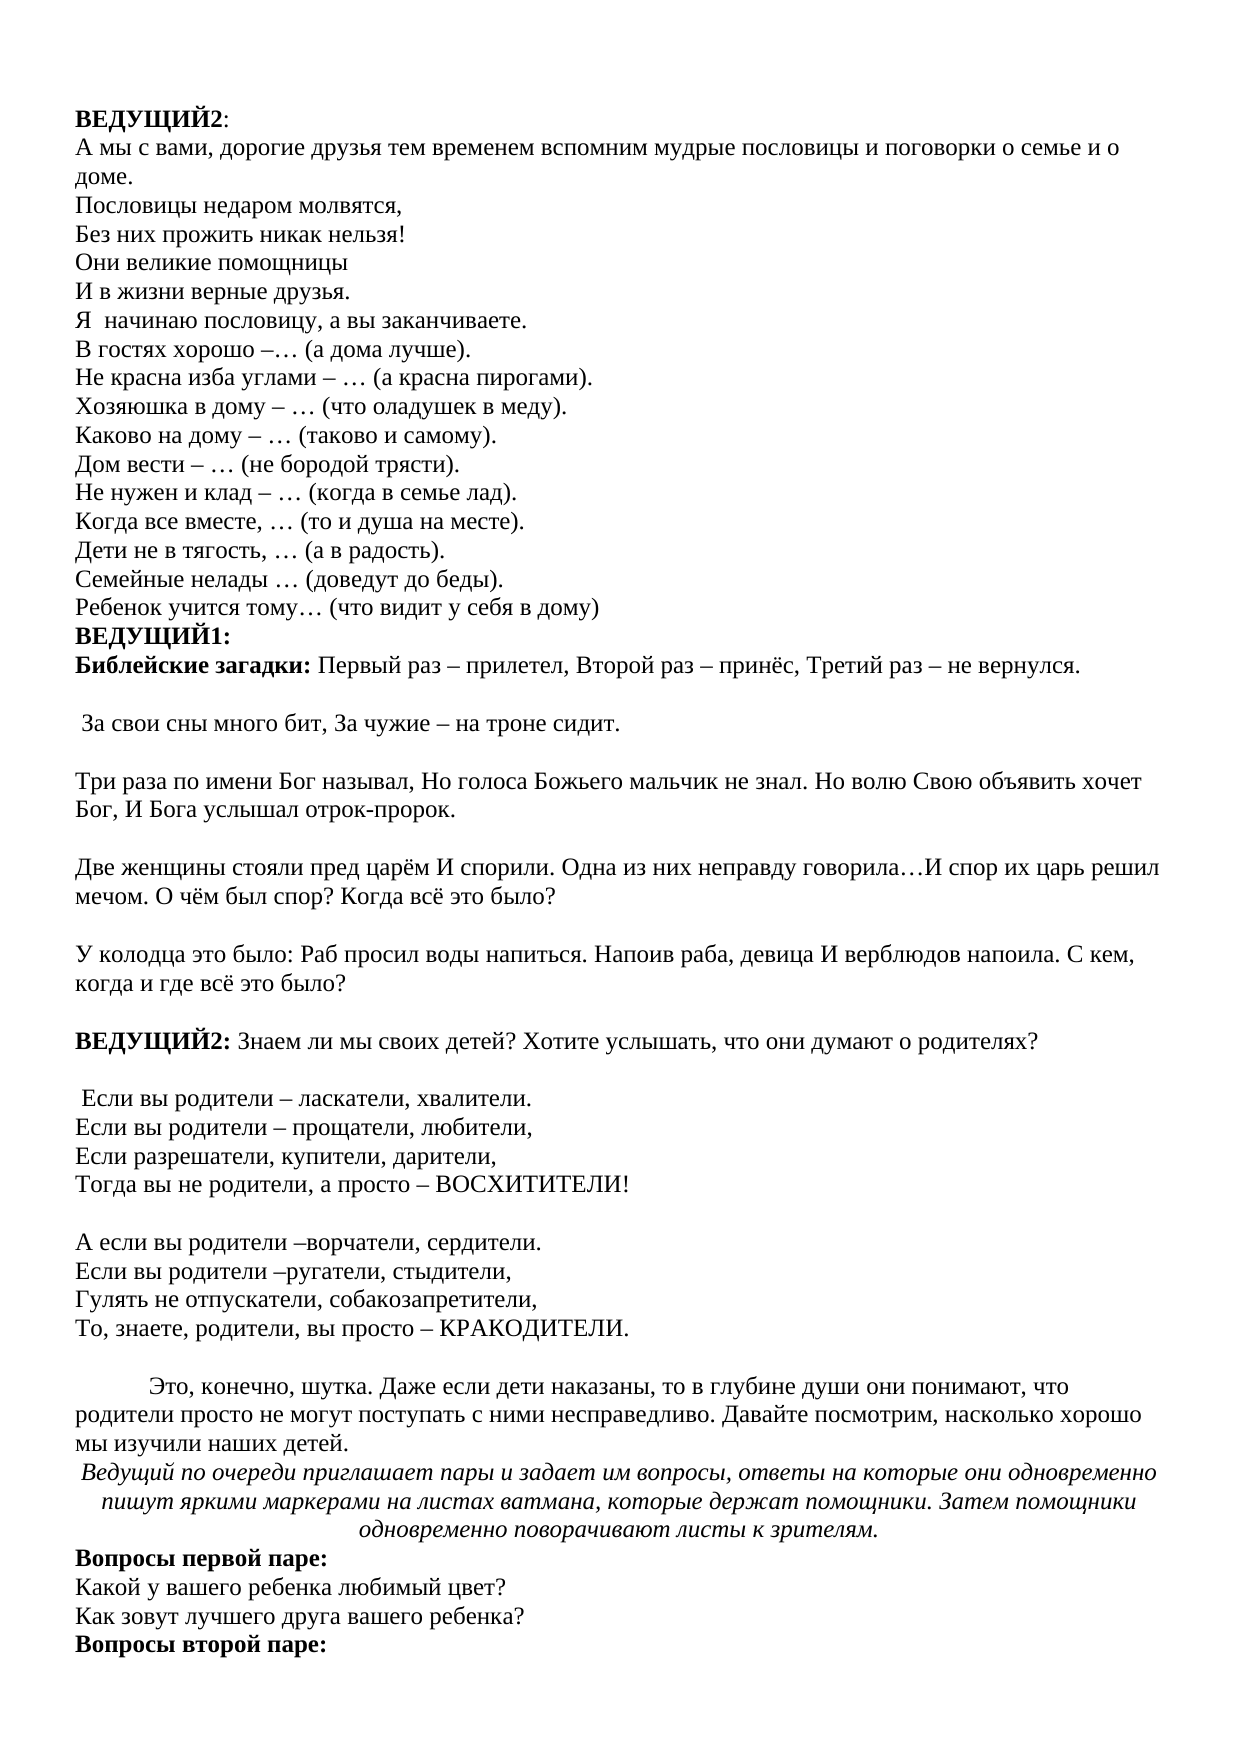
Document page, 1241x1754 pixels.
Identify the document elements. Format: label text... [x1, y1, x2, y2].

text Дети не в тягость, … (а в радость). [75, 535, 1165, 564]
text Это, конечно, шутка. Даже если дети наказаны, то в глубине души они понимают, что родители просто не могут поступать с ними несправедливо. Давайте посмотрим, насколько хорошо мы изучили наших детей. [75, 1371, 1165, 1457]
text Без них прожить никак нельзя! [75, 219, 1165, 247]
text Каково на дому – … (таково и самому). [75, 420, 1165, 449]
text У колодца это было: Раб просил воды напиться. Напоив раба, девица И верблюдов напоила. С кем, когда и где всё это было? [75, 939, 1165, 997]
text Когда все вместе, … (то и душа на месте). [75, 506, 1165, 535]
text И в жизни верные друзья. [75, 276, 1165, 305]
text Если вы родители – ласкатели, хвалители. [75, 1083, 1165, 1112]
text Ребенок учится тому… (что видит у себя в дому) [75, 592, 1165, 621]
text Хозяюшка в дому – … (что оладушек в меду). [75, 391, 1165, 420]
text Я начинаю пословицу, а вы заканчиваете. [75, 305, 1165, 334]
text Три раза по имени Бог называл, Но голоса Божьего мальчик не знал. Но волю Свою объявить хочет Бог, И Бога услышал отрок-пророк. [75, 766, 1165, 823]
text Вопросы второй паре: [75, 1629, 1165, 1658]
text Если разрешатели, купители, дарители, [75, 1141, 1165, 1169]
text ВЕДУЩИЙ2: Знаем ли мы своих детей? Хотите услышать, что они думают о родителях? [75, 1026, 1165, 1054]
text Гулять не отпускатели, собакозапретители, [75, 1284, 1165, 1313]
text ВЕДУЩИЙ2: [75, 104, 1165, 132]
text Если вы родители – прощатели, любители, [75, 1112, 1165, 1141]
text Если вы родители –ругатели, стыдители, [75, 1256, 1165, 1284]
text Они великие помощницы [75, 247, 1165, 276]
text Семейные нелады … (доведут до беды). [75, 564, 1165, 592]
text Не нужен и клад – … (когда в семье лад). [75, 477, 1165, 506]
text Дом вести – … (не бородой трясти). [75, 449, 1165, 477]
text ВЕДУЩИЙ1: [75, 621, 1165, 650]
text Как зовут лучшего друга вашего ребенка? [75, 1601, 1165, 1629]
text Пословицы недаром молвятся, [75, 190, 1165, 219]
text А если вы родители –ворчатели, сердители. [75, 1227, 1165, 1256]
text Вопросы первой паре: [75, 1543, 1165, 1572]
text Тогда вы не родители, а просто – ВОСХИТИТЕЛИ! [75, 1169, 1165, 1198]
text То, знаете, родители, вы просто – КРАКОДИТЕЛИ. [75, 1313, 1165, 1342]
text А мы с вами, дорогие друзья тем временем вспомним мудрые пословицы и поговорки о семье и о доме. [75, 132, 1165, 190]
text За свои сны много бит, За чужие – на троне сидит. [75, 708, 1165, 737]
text Какой у вашего ребенка любимый цвет? [75, 1572, 1165, 1601]
text Ведущий по очереди приглашает пары и задает им вопросы, ответы на которые они одновременно пишут яркими маркерами на листах ватмана, которые держат помощники. Затем помощники одновременно поворачивают листы к зрителям. [75, 1457, 1165, 1543]
text Библейские загадки: Первый раз – прилетел, Второй раз – принёс, Третий раз – не вернулся. [75, 650, 1165, 679]
text В гостях хорошо –… (а дома лучше). [75, 334, 1165, 362]
text Не красна изба углами – … (а красна пирогами). [75, 362, 1165, 391]
text Две женщины стояли пред царём И спорили. Одна из них неправду говорила…И спор их царь решил мечом. О чём был спор? Когда всё это было? [75, 852, 1165, 910]
